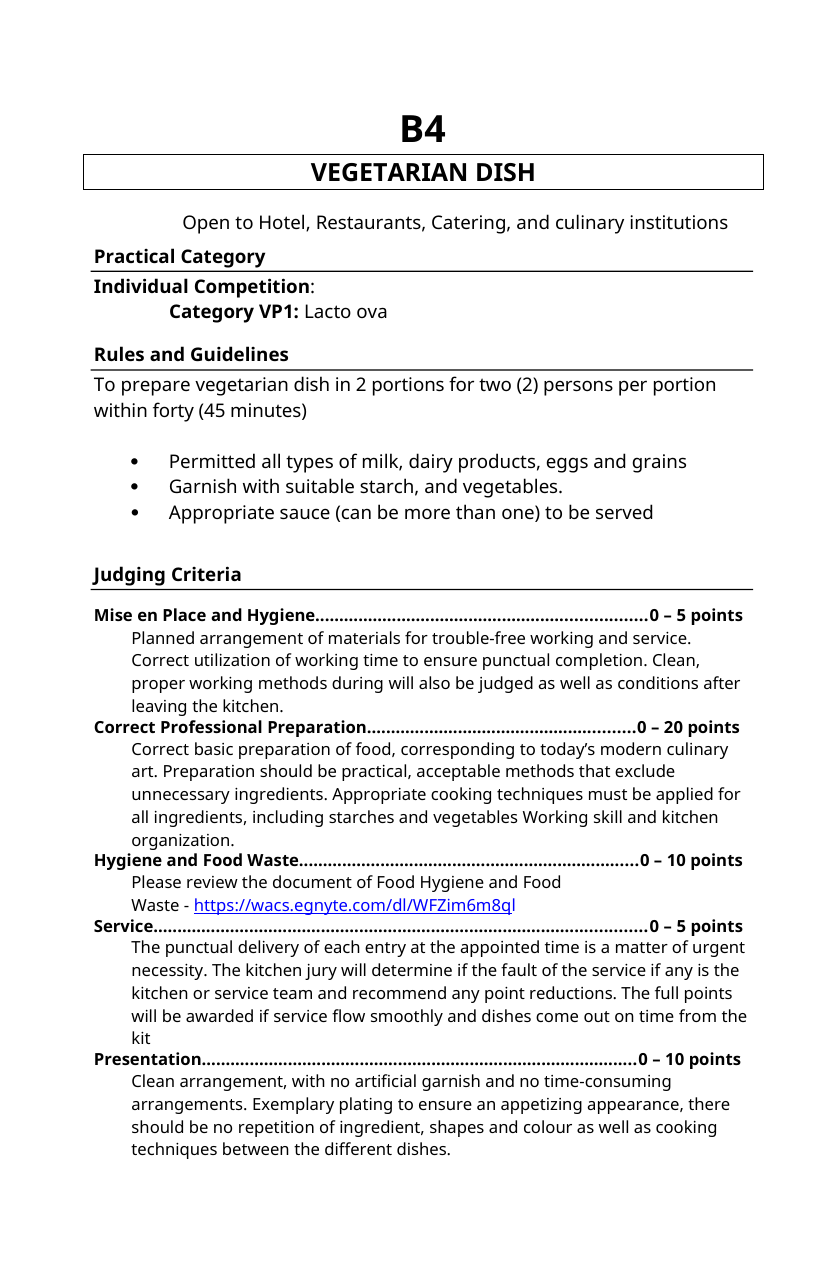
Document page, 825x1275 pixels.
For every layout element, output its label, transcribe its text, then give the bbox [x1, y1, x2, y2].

text Please review the document of Food Hygiene and Food Waste - https://wacs.egnyte.com/dl/WFZim6m8ql [131, 871, 601, 916]
list Garnish with suitable starch, and vegetables. [131, 473, 817, 499]
text Correct Professional Preparation 0 – 20 points [94, 717, 817, 737]
text Presentation 0 – 10 points [94, 1050, 817, 1070]
subtitle Judging Criteria [94, 562, 817, 587]
text Category VP1: Lacto ova [169, 299, 817, 324]
text Individual Competition: [94, 273, 817, 298]
text Open to Hotel, Restaurants, Catering, and culinary institutions [94, 209, 817, 235]
text The punctual delivery of each entry at the appointed time is a matter of urgent necessity. The kitchen jury will determine if the fault of the service if any is the kitchen or service team and recommend any point reductions. The full points will be awarded if service flow smoothly and dishes come out on time from the kit [131, 936, 751, 1050]
text To prepare vegetarian dish in 2 portions for two (2) persons per portion within forty (45 minutes) [94, 371, 744, 422]
list Appropriate sauce (can be more than one) to be served [132, 499, 817, 524]
text Hygiene and Food Waste 0 – 10 points [94, 851, 817, 871]
text Mise en Place and Hygiene 0 – 5 points [94, 603, 817, 626]
text Clean arrangement, with no artificial garnish and no time-consuming arrangements. Exemplary plating to ensure an appetizing appearance, there should be no repetition of ingredient, shapes and colour as well as cooking techniques between the different dishes. [131, 1070, 750, 1161]
text Correct basic preparation of food, corresponding to today’s modern culinary art. Preparation should be practical, acceptable methods that exclude unnecessary ingredients. Appropriate cooking techniques must be applied for all ingredients, including starches and vegetables Working skill and kitchen organization. [131, 737, 744, 851]
text Practical Category [94, 243, 817, 269]
text Service 0 – 5 points [94, 916, 817, 936]
subtitle B4 [83, 102, 761, 153]
list Permitted all types of milk, dairy products, eggs and grains [131, 448, 817, 473]
text Rules and Guidelines [94, 342, 817, 367]
text Planned arrangement of materials for trouble-free working and service. Correct utilization of working time to ensure punctual completion. Clean, proper working methods during will also be judged as well as conditions after leaving the kitchen. [131, 626, 744, 717]
